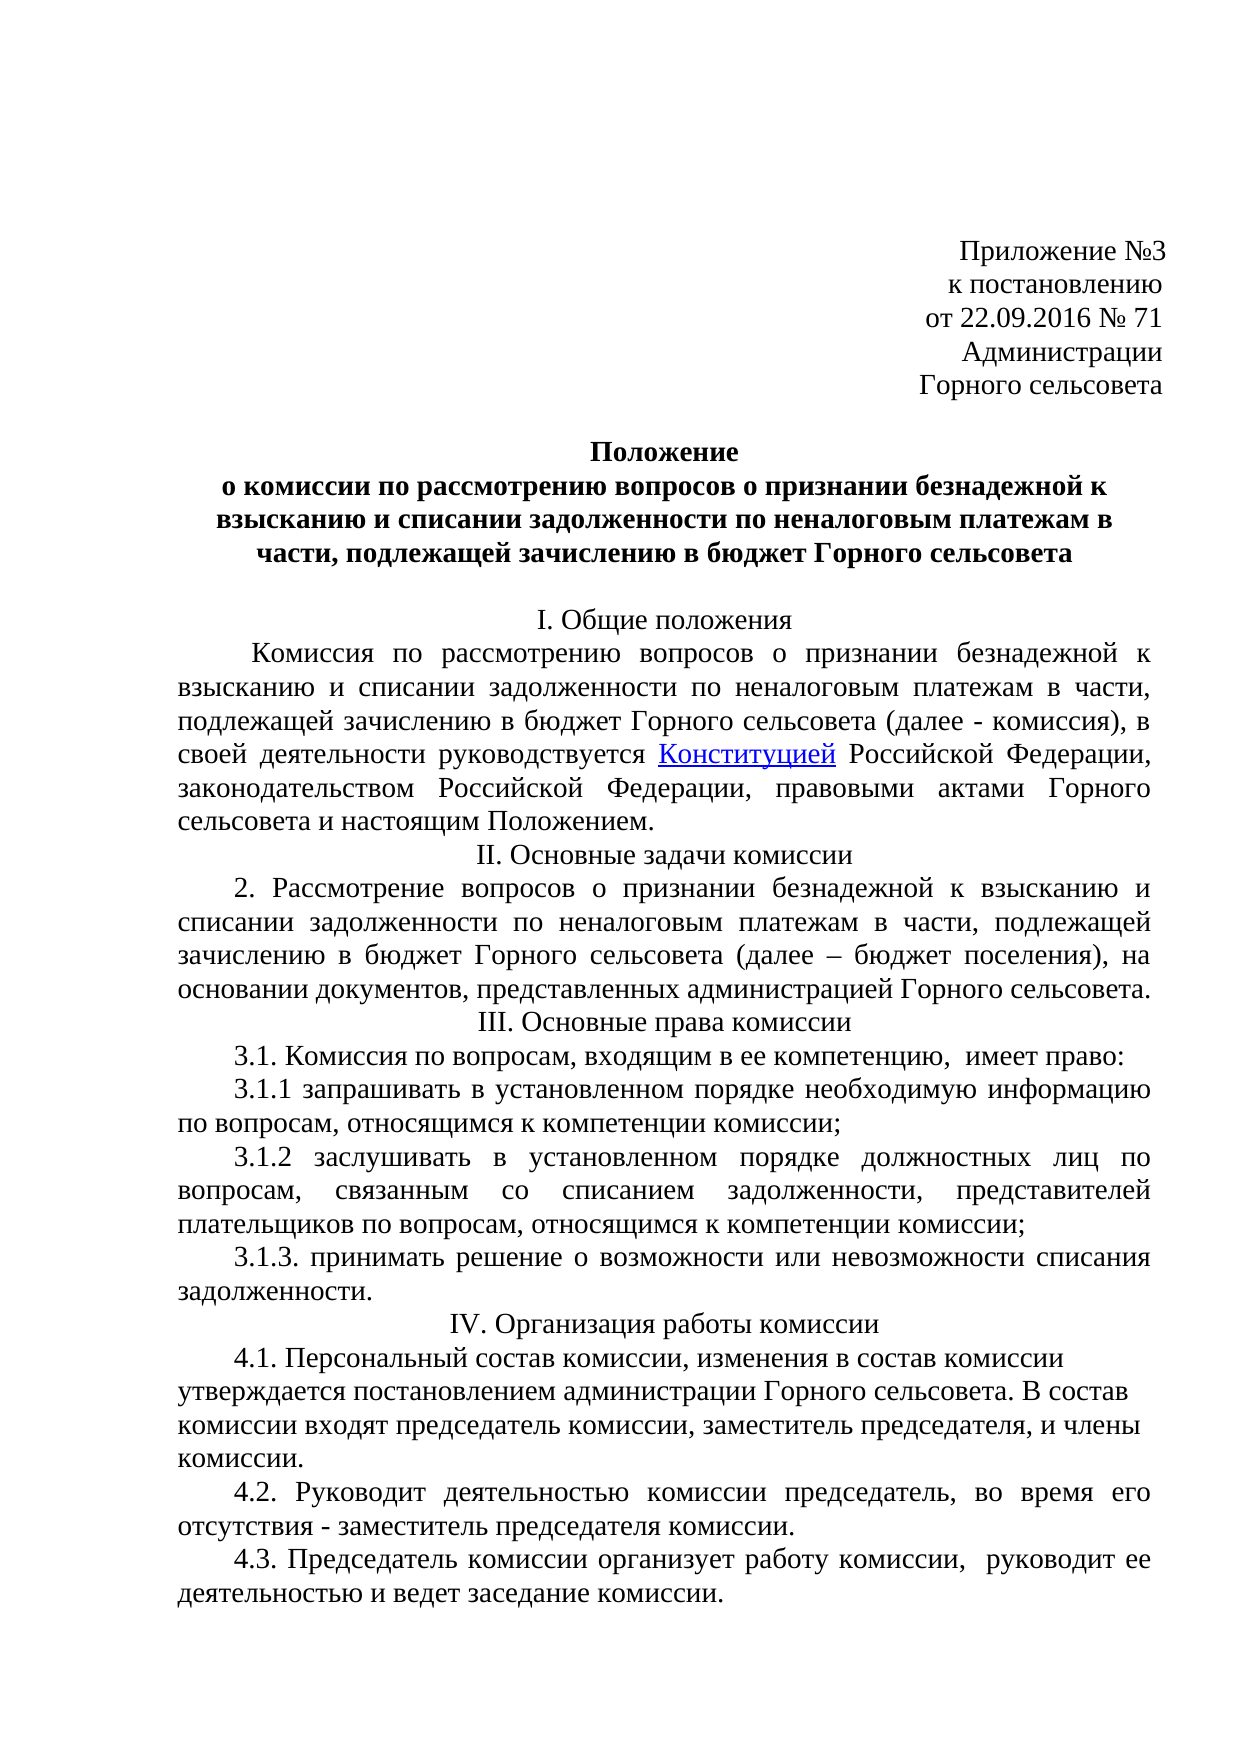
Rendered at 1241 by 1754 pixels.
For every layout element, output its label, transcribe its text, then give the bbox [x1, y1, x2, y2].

text к постановлению [177, 267, 1162, 300]
text 4.2. Руководит деятельностью комиссии председатель, во время его отсутствия - заместитель председателя комиссии. [177, 1474, 1152, 1541]
text Приложение №3 [177, 233, 1166, 267]
text Комиссия по рассмотрению вопросов о признании безнадежной к взысканию и списании задолженности по неналоговым платежам в части, подлежащей зачислению в бюджет Горного сельсовета (далее - комиссия), в своей деятельности руководствуется Конституцией Российской Федерации, законодательством Российской Федерации, правовыми актами Горного сельсовета и настоящим Положением. [177, 636, 1152, 837]
text 3.1.2 заслушивать в установленном порядке должностных лиц по вопросам, связанным со списанием задолженности, представителей плательщиков по вопросам, относящимся к компетенции комиссии; [177, 1139, 1152, 1239]
text II. Основные задачи комиссии [177, 837, 1152, 870]
text Горного сельсовета [177, 367, 1162, 401]
text о комиссии по рассмотрению вопросов о признании безнадежной к взысканию и списании задолженности по неналоговым платежам в части, подлежащей зачислению в бюджет Горного сельсовета [177, 468, 1152, 568]
text Положение [177, 434, 1152, 468]
text I. Общие положения [177, 602, 1152, 636]
text 2. Рассмотрение вопросов о признании безнадежной к взысканию и списании задолженности по неналоговым платежам в части, подлежащей зачислению в бюджет Горного сельсовета (далее – бюджет поселения), на основании документов, представленных администрацией Горного сельсовета. [177, 870, 1152, 1004]
text 3.1.3. принимать решение о возможности или невозможности списания задолженности. [177, 1239, 1152, 1306]
text III. Основные права комиссии [177, 1004, 1152, 1038]
text от 22.09.2016 № 71 Администрации [177, 300, 1162, 367]
text 4.3. Председатель комиссии организует работу комиссии, руководит ее деятельностью и ведет заседание комиссии. [177, 1541, 1152, 1608]
text 3.1.1 запрашивать в установленном порядке необходимую информацию по вопросам, относящимся к компетенции комиссии; [177, 1072, 1152, 1139]
text 4.1. Персональный состав комиссии, изменения в состав комиссии утверждается постановлением администрации Горного сельсовета. В состав комиссии входят председатель комиссии, заместитель председателя, и члены комиссии. [177, 1340, 1152, 1474]
text IV. Организация работы комиссии [177, 1306, 1152, 1340]
text 3.1. Комиссия по вопросам, входящим в ее компетенцию, имеет право: [177, 1038, 1152, 1072]
